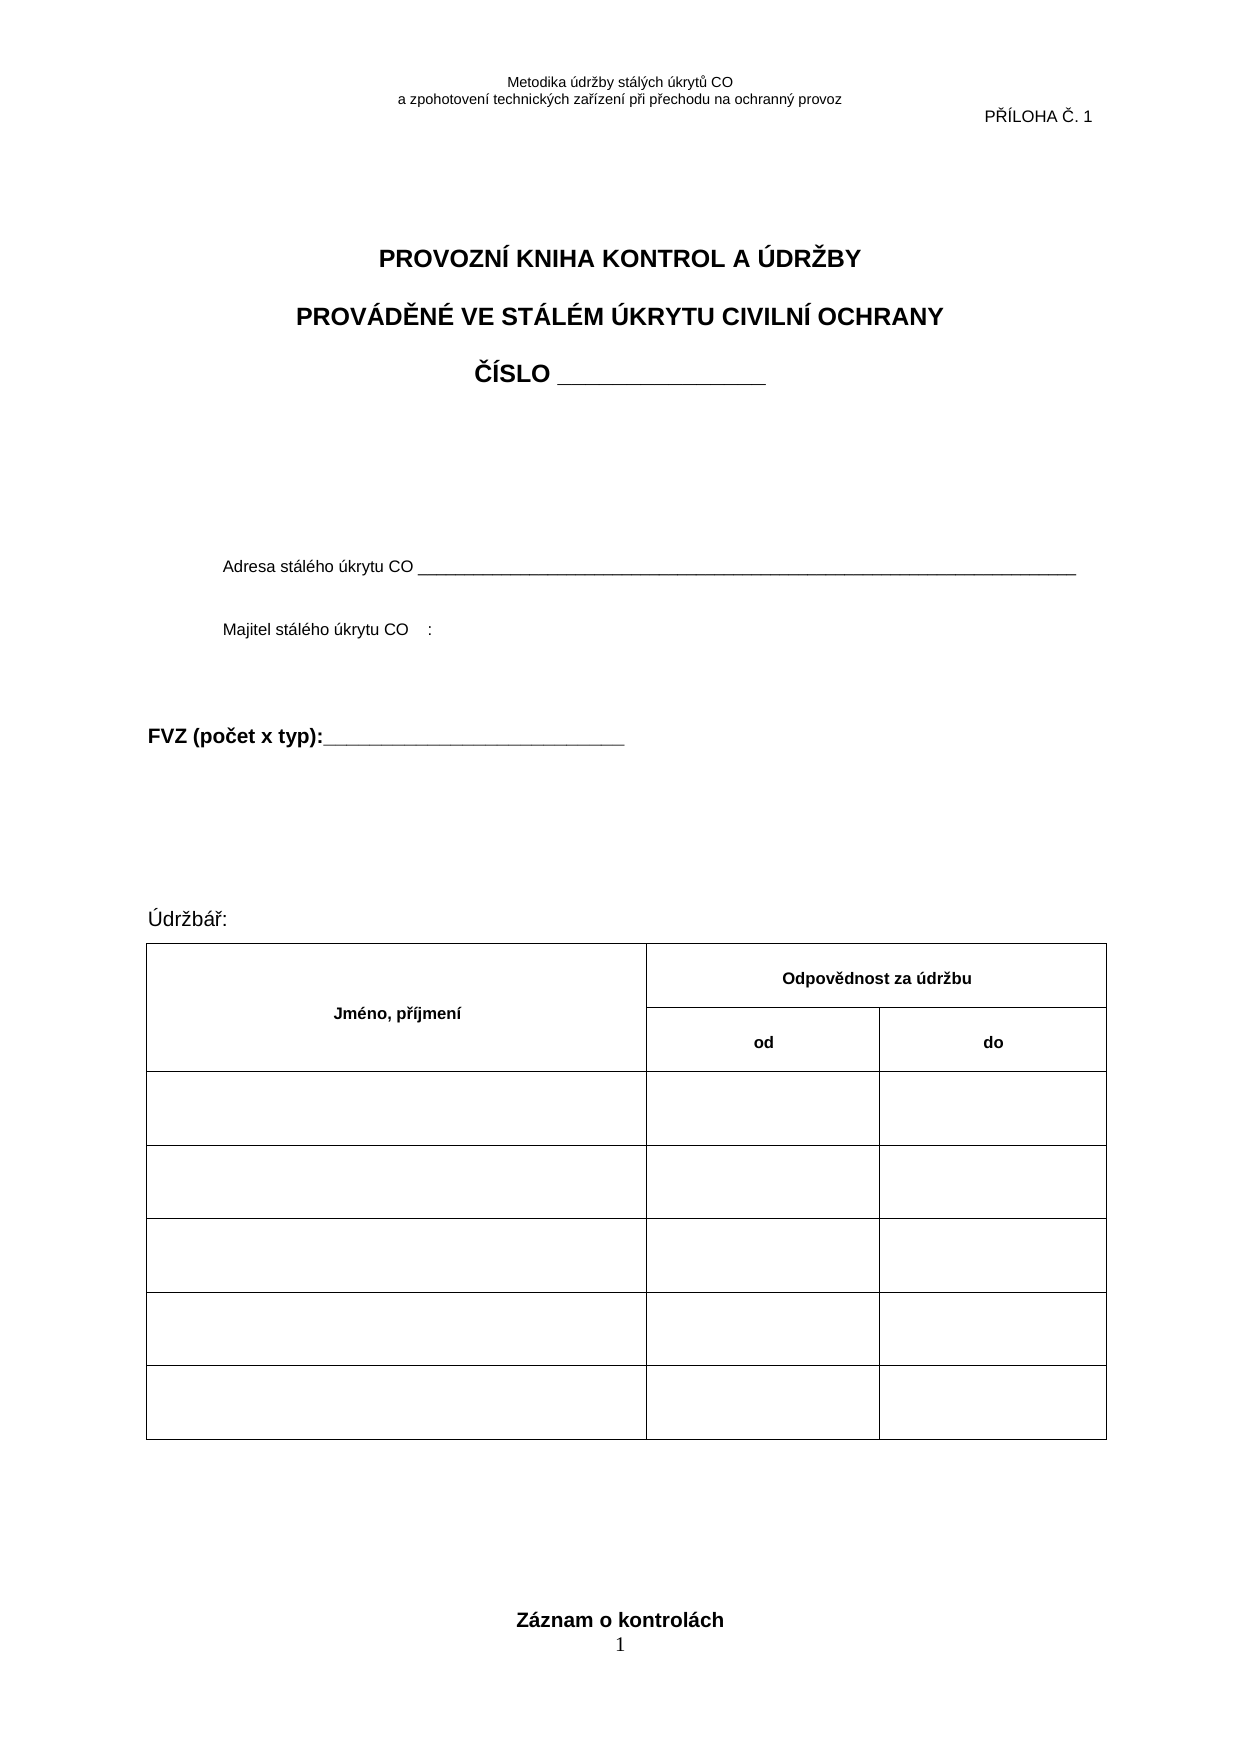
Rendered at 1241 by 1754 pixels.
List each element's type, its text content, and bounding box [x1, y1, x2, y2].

table_cell [147, 1293, 646, 1365]
table_cell do [880, 1008, 1106, 1071]
table_cell [647, 1293, 879, 1365]
table_cell [880, 1366, 1106, 1439]
text Údržbář: [148, 907, 1093, 931]
table_cell [880, 1219, 1106, 1292]
table_cell [880, 1293, 1106, 1365]
table_cell [147, 1219, 646, 1292]
table_cell [147, 1366, 646, 1439]
text FVZ (počet x typ):__________________________ [148, 724, 1093, 748]
text Adresa stálého úkrytu CO _______________________________________________________________________ [223, 556, 1093, 576]
text Majitel stálého úkrytu CO : [223, 620, 1093, 639]
table_cell [647, 1072, 879, 1144]
table_cell [880, 1072, 1106, 1144]
table_header Odpovědnost za údržbu [647, 944, 1106, 1007]
text ČÍSLO _______________ [148, 359, 1093, 388]
table_cell [880, 1146, 1106, 1218]
table_cell od [647, 1008, 879, 1071]
table_header Jméno, příjmení [147, 944, 646, 1071]
table_cell [147, 1072, 646, 1144]
table_cell [647, 1146, 879, 1218]
table_cell [647, 1366, 879, 1439]
text Záznam o kontrolách [148, 1607, 1093, 1631]
table_cell [647, 1219, 879, 1292]
table_cell [147, 1146, 646, 1218]
text PROVOZNÍ KNIHA KONTROL A ÚDRŽBY [148, 244, 1093, 273]
text PROVÁDĚNÉ VE STÁLÉM ÚKRYTU CIVILNÍ OCHRANY [148, 302, 1093, 330]
